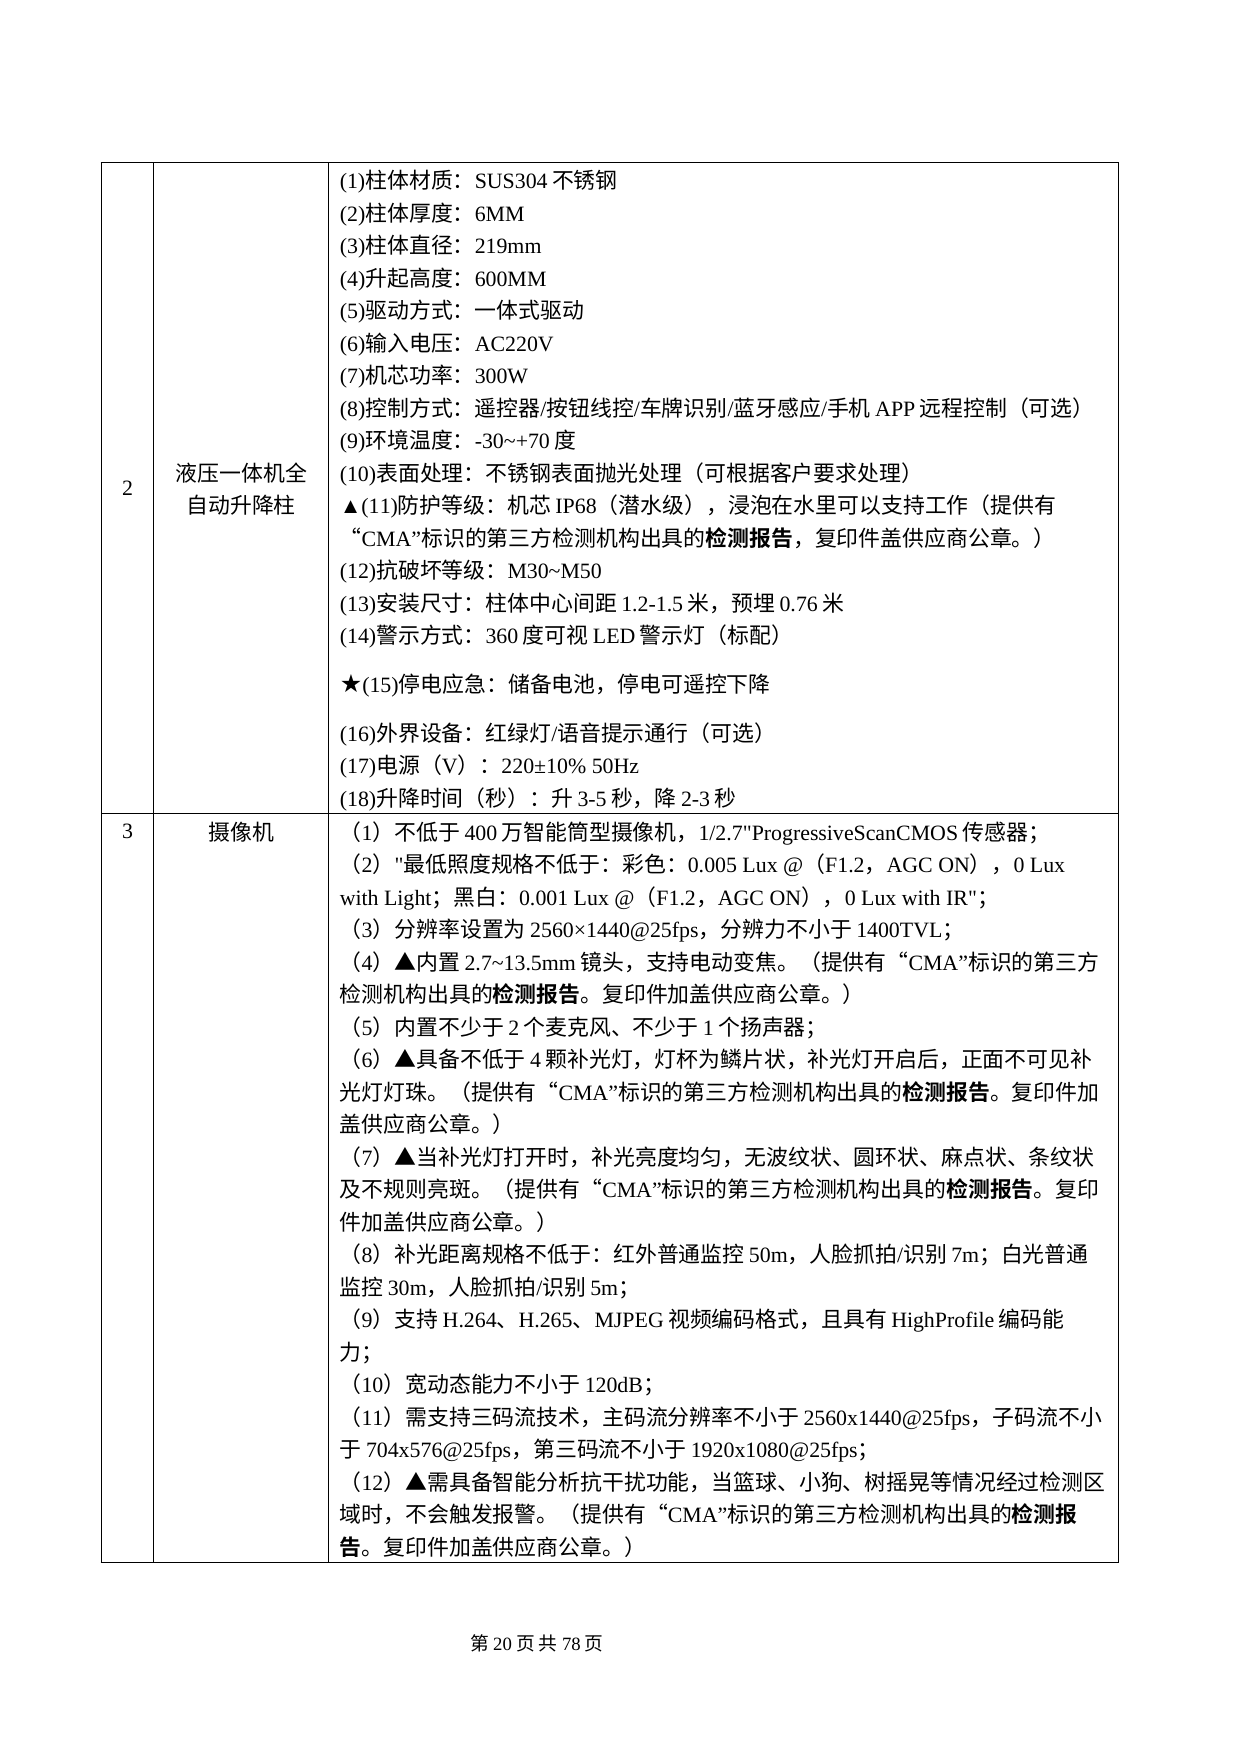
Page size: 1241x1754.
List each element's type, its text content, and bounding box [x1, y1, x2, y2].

table_cell 2 [102, 163, 153, 813]
table_cell (1)柱体材质：SUS304不锈钢 (2)柱体厚度：6MM (3)柱体直径：219mm (4)升起高度：600MM (5)驱动方式：一体式驱动 (6)输入电压：AC220V (7)机芯功率：300W (8)控制方式：遥控器/按钮线控/车牌识别/蓝牙感应/手机APP远程控制（可选） (9)环境温度：-30~+70度 (10)表面处理：不锈钢表面抛光处理（可根据客户要求处理） ▲(11)防护等级：机芯IP68（潜水级），浸泡在水里可以支持工作（提供有“CMA”标识的第三方检测机构出具的检测报告，复印件盖供应商公章。） (12)抗破坏等级：M30~M50 (13)安装尺寸：柱体中心间距1.2-1.5米，预埋0.76米 (14)警示方式：360度可视LED警示灯（标配） ★(15)停电应急：储备电池，停电可遥控下降 (16)外界设备：红绿灯/语音提示通行（可选） (17)电源（V）：220±10% 50Hz (18)升降时间（秒）：升3-5秒，降2-3秒 [329, 163, 1118, 813]
table_cell 3 [102, 814, 153, 1562]
table_cell 液压一体机全自动升降柱 [154, 163, 328, 813]
table_cell 摄像机 [154, 814, 328, 1562]
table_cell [329, 814, 1118, 1562]
